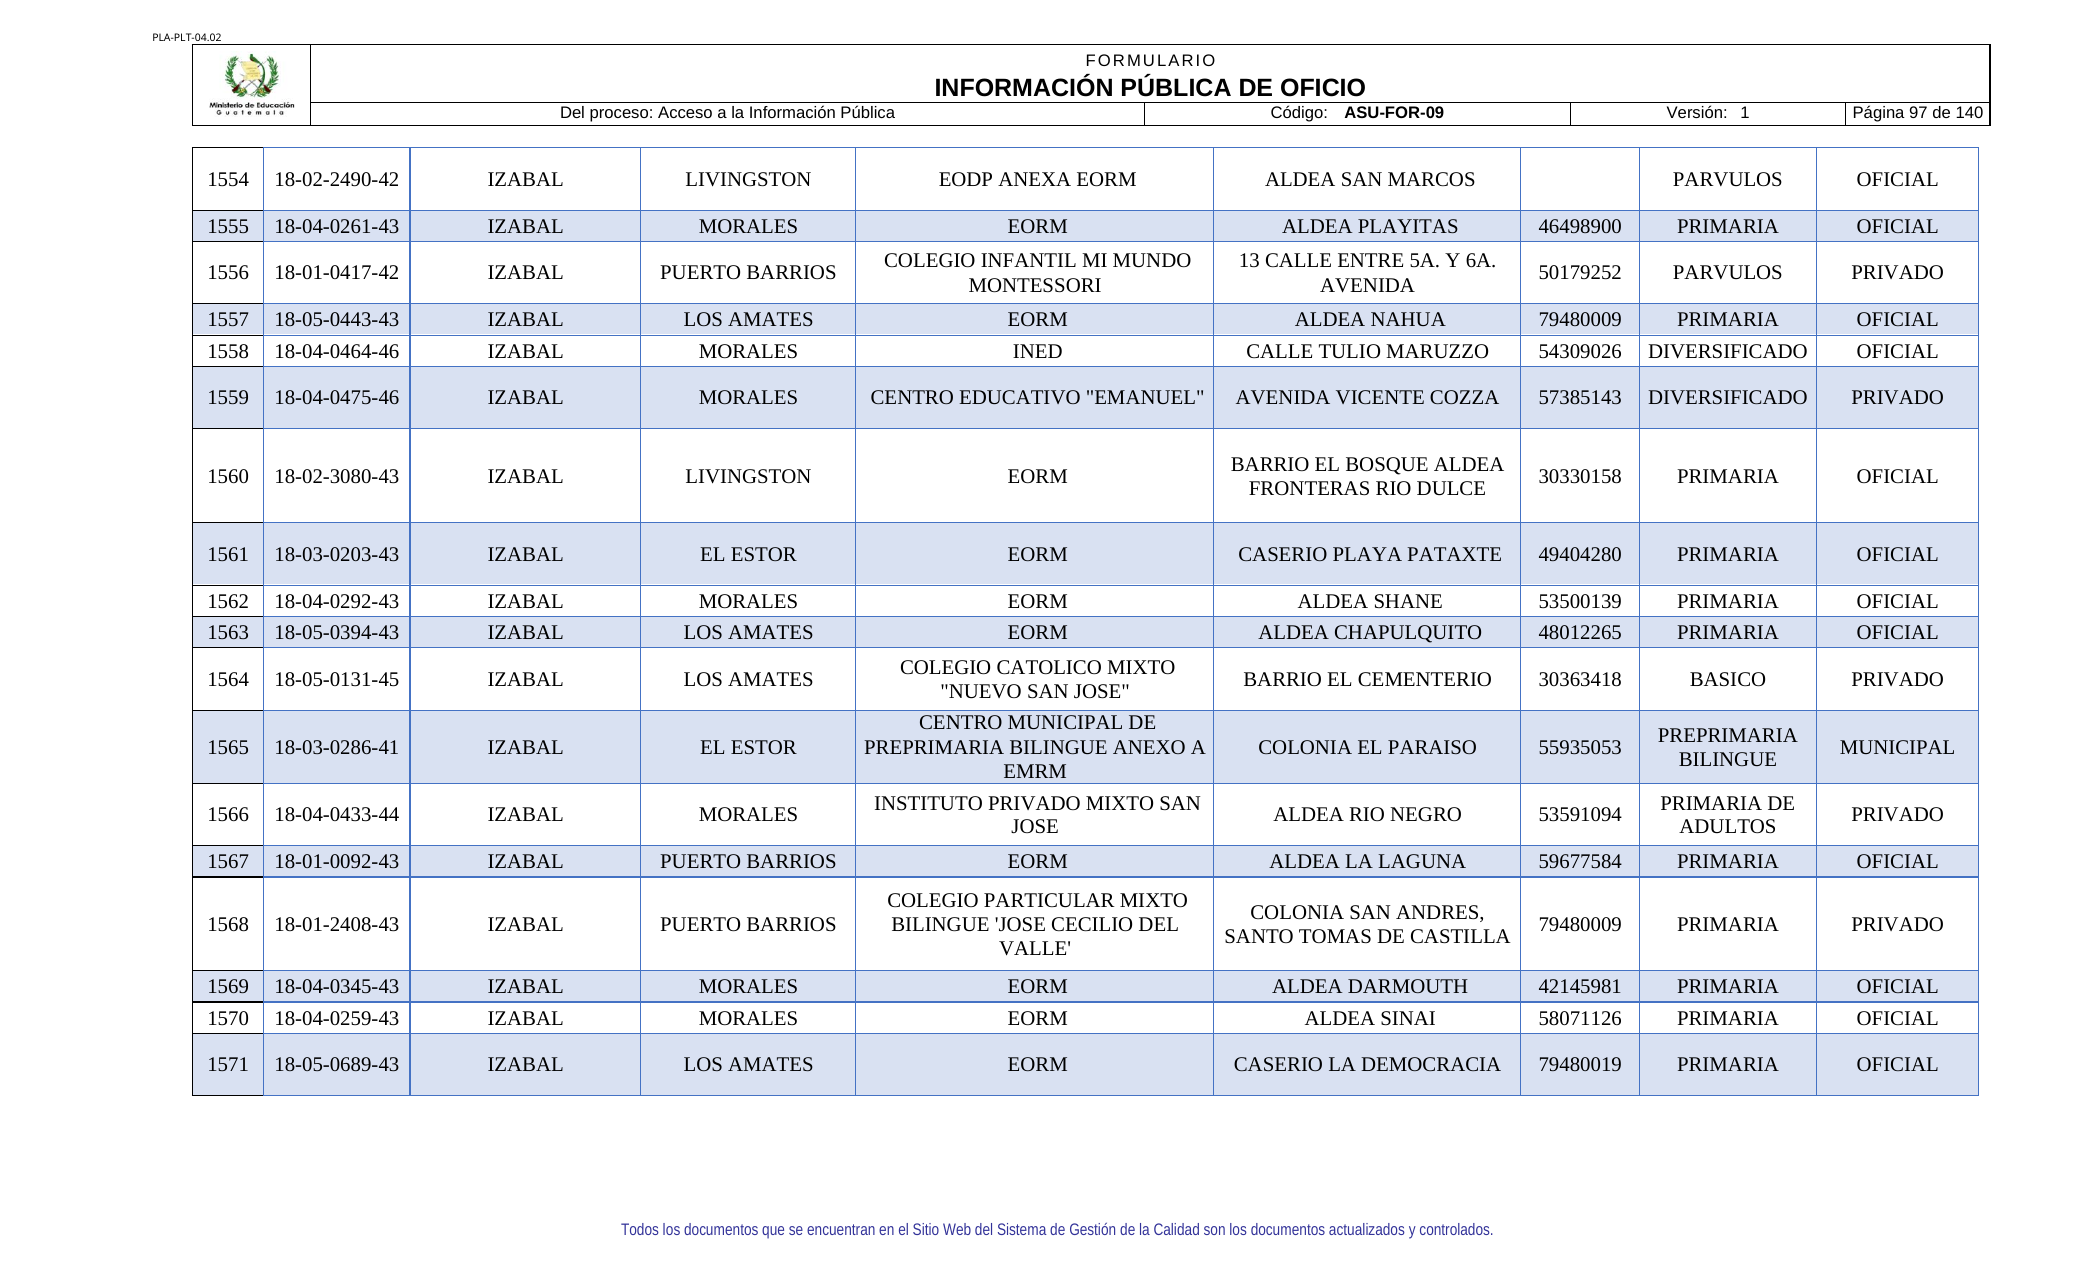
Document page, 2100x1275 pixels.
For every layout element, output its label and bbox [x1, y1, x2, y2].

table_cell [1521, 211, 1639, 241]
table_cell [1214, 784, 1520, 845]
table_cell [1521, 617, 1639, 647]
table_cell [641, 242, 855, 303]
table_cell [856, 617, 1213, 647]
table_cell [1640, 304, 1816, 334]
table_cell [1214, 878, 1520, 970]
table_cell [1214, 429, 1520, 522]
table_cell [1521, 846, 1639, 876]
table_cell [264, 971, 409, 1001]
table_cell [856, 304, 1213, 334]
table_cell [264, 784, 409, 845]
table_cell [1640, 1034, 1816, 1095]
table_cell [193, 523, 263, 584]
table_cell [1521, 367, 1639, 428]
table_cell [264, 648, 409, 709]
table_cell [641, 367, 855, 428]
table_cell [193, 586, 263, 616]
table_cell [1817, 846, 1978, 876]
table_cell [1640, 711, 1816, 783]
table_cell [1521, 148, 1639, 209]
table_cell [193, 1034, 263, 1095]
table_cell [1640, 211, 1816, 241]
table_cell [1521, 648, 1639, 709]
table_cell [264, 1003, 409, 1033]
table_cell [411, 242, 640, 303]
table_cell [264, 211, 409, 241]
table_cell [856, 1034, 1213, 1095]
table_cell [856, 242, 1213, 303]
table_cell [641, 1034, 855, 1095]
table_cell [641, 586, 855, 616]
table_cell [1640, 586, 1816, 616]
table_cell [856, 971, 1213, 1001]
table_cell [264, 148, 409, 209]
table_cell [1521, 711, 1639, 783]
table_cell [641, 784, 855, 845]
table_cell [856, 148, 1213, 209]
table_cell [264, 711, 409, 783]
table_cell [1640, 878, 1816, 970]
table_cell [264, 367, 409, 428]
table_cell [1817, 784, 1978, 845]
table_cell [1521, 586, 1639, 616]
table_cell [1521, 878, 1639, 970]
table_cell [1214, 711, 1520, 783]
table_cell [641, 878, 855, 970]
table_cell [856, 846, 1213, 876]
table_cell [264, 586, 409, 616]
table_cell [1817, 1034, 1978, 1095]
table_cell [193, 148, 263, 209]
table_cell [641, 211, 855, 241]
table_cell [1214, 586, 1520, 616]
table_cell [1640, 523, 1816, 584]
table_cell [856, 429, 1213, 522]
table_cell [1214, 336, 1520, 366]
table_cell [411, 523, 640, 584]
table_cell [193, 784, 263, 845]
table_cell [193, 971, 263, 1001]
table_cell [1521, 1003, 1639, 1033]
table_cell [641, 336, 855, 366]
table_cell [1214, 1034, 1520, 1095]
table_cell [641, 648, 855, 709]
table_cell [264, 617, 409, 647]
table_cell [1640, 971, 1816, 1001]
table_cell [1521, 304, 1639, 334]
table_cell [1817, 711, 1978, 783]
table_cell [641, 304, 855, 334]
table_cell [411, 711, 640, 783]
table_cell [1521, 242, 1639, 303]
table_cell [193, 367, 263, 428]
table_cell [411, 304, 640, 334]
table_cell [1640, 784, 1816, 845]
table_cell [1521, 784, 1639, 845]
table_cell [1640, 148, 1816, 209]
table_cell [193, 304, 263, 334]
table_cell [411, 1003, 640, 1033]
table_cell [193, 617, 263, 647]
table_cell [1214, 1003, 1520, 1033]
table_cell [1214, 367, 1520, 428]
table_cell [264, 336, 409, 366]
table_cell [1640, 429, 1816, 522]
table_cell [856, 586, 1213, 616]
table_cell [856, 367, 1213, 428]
picture [208, 51, 295, 117]
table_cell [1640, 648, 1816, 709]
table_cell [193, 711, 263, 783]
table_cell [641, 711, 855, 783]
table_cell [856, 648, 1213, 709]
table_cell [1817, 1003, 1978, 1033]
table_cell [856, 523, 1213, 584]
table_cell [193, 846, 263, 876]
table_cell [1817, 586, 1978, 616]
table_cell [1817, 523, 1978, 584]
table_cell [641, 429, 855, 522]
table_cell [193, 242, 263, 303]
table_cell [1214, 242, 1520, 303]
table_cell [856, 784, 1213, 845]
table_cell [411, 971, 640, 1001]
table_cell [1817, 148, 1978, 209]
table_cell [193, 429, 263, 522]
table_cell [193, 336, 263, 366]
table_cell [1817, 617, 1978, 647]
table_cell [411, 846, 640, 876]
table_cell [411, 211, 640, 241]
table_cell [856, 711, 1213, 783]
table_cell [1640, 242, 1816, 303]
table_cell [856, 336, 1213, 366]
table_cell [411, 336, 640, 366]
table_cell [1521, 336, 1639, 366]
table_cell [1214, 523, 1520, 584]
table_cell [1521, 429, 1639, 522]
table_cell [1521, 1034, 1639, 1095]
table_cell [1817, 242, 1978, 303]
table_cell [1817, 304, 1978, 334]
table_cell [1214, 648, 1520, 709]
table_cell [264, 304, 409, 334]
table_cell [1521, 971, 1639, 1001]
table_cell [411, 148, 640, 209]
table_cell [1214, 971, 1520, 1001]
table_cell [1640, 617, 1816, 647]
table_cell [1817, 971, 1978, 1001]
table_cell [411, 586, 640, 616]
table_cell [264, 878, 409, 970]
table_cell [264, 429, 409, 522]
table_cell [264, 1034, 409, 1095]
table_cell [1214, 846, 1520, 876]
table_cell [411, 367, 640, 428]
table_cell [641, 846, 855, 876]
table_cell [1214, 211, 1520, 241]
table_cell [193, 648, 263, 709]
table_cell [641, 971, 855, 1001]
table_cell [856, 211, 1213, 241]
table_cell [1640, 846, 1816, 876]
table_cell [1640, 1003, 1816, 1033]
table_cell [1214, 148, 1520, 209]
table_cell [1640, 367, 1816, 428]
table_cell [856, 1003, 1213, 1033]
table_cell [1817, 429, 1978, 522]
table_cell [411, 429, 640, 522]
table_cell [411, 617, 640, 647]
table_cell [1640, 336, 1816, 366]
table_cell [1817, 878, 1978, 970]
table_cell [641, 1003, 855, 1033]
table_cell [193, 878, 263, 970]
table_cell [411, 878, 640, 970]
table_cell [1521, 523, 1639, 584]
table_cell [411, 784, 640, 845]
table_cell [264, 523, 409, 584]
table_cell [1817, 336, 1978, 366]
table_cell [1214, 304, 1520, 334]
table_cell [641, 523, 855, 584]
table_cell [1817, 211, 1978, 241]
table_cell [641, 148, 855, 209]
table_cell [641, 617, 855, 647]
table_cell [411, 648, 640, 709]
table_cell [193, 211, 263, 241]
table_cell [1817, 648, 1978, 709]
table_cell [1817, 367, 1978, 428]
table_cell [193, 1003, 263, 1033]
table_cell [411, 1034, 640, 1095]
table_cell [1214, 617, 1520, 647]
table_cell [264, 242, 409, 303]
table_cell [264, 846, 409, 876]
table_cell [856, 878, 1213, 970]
